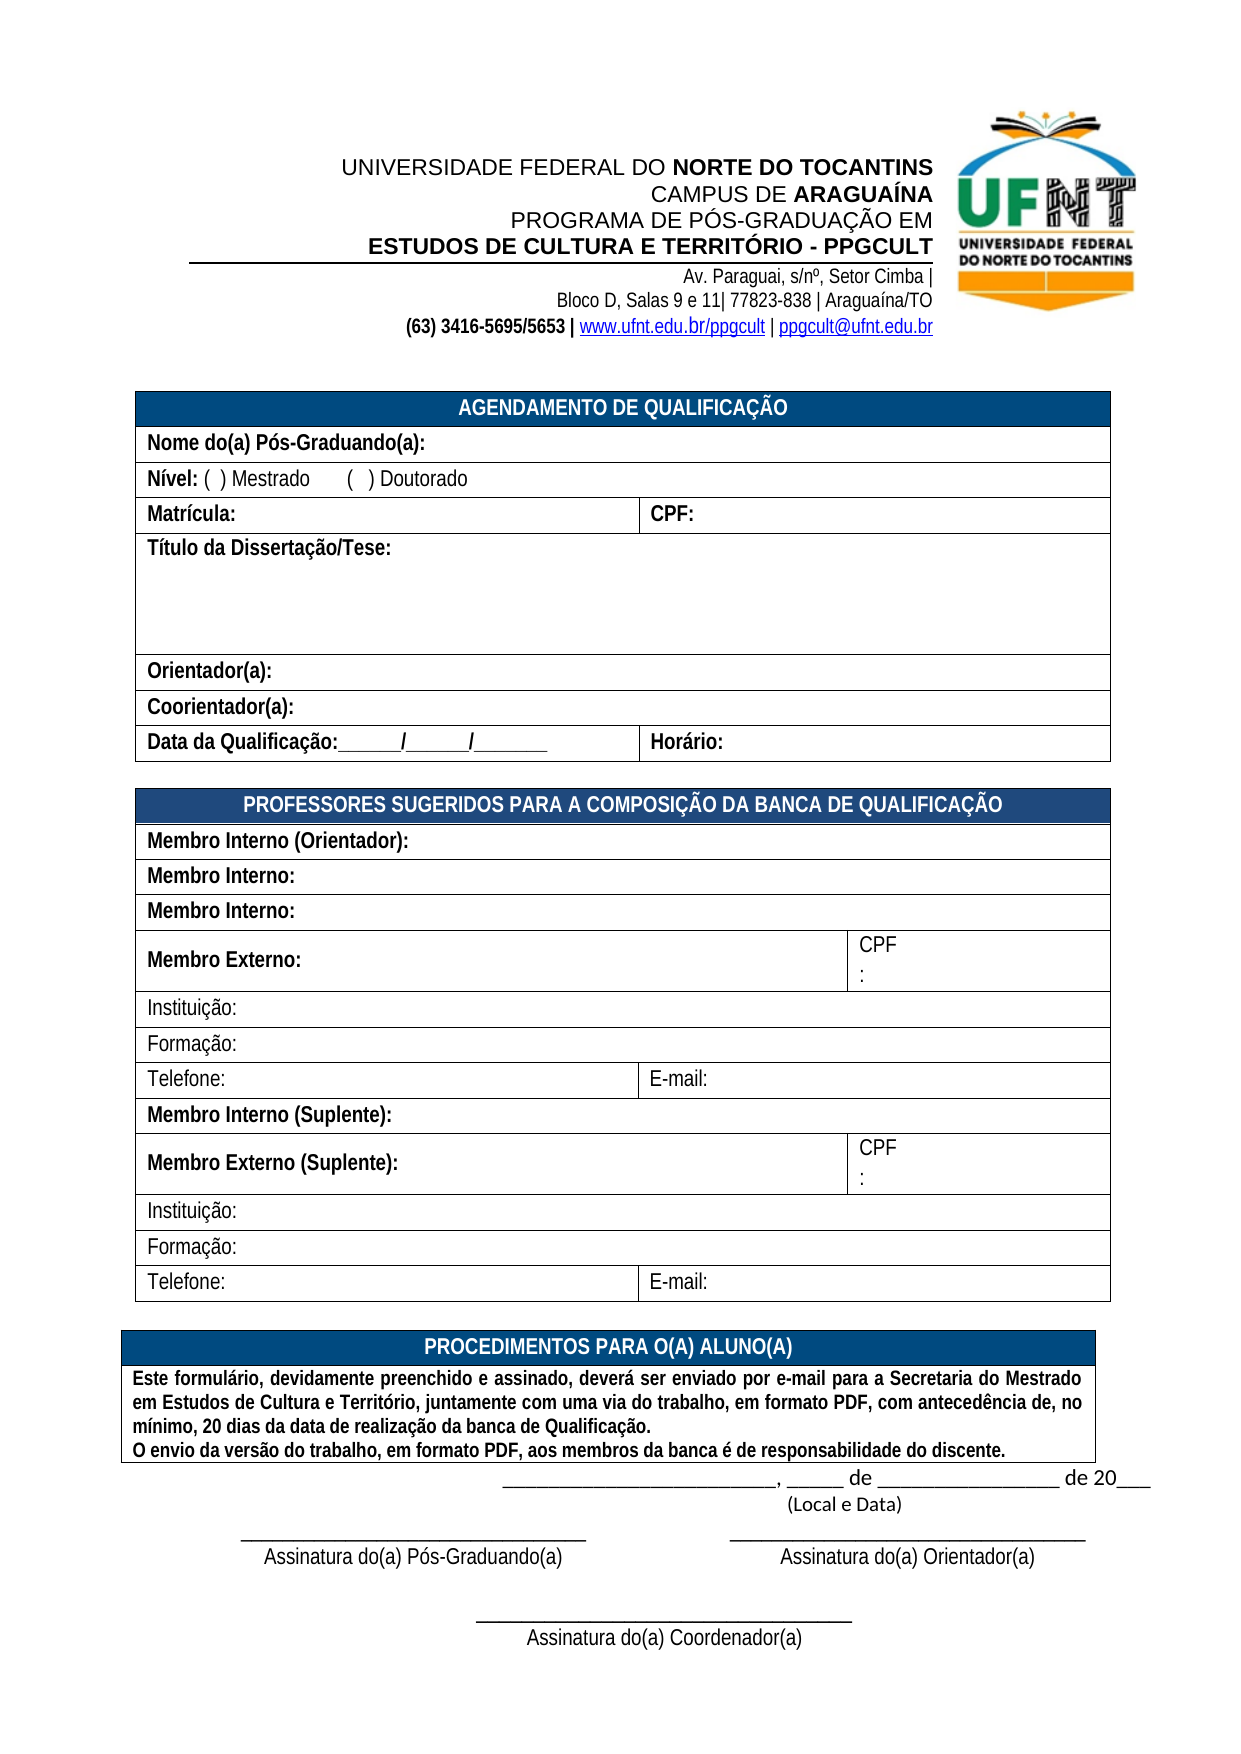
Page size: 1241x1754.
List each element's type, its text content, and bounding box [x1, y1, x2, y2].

table_header AGENDAMENTO DE QUALIFICAÇÃO [136, 392, 1110, 426]
table_cell CPF: [848, 1134, 912, 1194]
table_cell [912, 931, 1110, 991]
table_cell [265, 1063, 638, 1097]
table_cell [372, 860, 1110, 894]
table_cell [736, 726, 1110, 761]
table_cell Membro Externo (Suplente): [136, 1134, 428, 1194]
table_cell Formação: [136, 1231, 278, 1265]
table_cell CPF: [848, 931, 912, 991]
table_cell E-mail: [639, 1063, 722, 1097]
table_cell Membro Interno: [136, 895, 372, 930]
table_cell [723, 1063, 1110, 1097]
table_cell Formação: [136, 1028, 278, 1062]
table_cell Data da Qualificação:______/______/_______ [136, 726, 639, 761]
table_cell [428, 1134, 847, 1194]
table_cell [458, 534, 1110, 654]
table_cell Nível: ( ) Mestrado ( ) Doutorado [136, 463, 1110, 497]
table_cell [346, 691, 1110, 725]
table_cell Membro Externo: [136, 931, 344, 991]
table_cell [278, 1195, 1110, 1230]
table_cell [428, 1099, 1110, 1133]
text _________________________________ Assinatura do(a) Coordenador(a) [177, 1595, 1152, 1650]
table_header PROCEDIMENTOS PARA O(A) ALUNO(A) [122, 1331, 1095, 1365]
table_cell Este formulário, devidamente preenchido e assinado, deverá ser enviado por e-mail para a Secretaria do Mestrado em Estudos de Cultura e Território, juntamente com uma via do trabalho, em formato PDF, com antecedência de, no mínimo, 20 dias da data de realização da banca de Qualificação. O envio da versão do trabalho, em formato PDF, aos membros da banca é de responsabilidade do discente. [122, 1366, 1095, 1462]
text (Local e Data) [177, 1491, 1152, 1516]
table_cell Membro Interno (Orientador): [136, 825, 1110, 859]
table_header PROFESSORES SUGERIDOS PARA A COMPOSIÇÃO DA BANCA DE QUALIFICAÇÃO [136, 789, 1110, 823]
table_cell [344, 931, 847, 991]
table_cell [265, 1266, 638, 1301]
table_cell [458, 427, 1110, 462]
table_cell Matrícula: [136, 498, 639, 532]
table_cell Telefone: [136, 1063, 265, 1097]
table_cell Coorientador(a): [136, 691, 346, 725]
table_cell [372, 895, 1110, 930]
table_header __________________________________ Assinatura do(a) Orientador(a) [660, 1516, 1155, 1595]
table_header _________________________________ Assinatura do(a) Pós-Graduando(a) [166, 1516, 660, 1595]
table_cell Instituição: [136, 992, 278, 1027]
table_cell Membro Interno: [136, 860, 372, 894]
table_cell [723, 1266, 1110, 1301]
table_cell [912, 1134, 1110, 1194]
table_cell Nome do(a) Pós-Graduando(a): [136, 427, 457, 462]
table_cell Título da Dissertação/Tese: [136, 534, 457, 654]
table_cell Orientador(a): [136, 655, 309, 690]
table_cell CPF: [640, 498, 1110, 532]
table_cell Membro Interno (Suplente): [136, 1099, 428, 1133]
table_cell Horário: [640, 726, 736, 761]
table_cell [278, 1028, 1110, 1062]
text ________________________, _____ de ________________ de 20___ [177, 1463, 1152, 1491]
table_cell [278, 992, 1110, 1027]
table_cell Telefone: [136, 1266, 265, 1301]
picture [955, 107, 1137, 318]
table_cell [309, 655, 1110, 690]
table_cell [278, 1231, 1110, 1265]
table_cell E-mail: [639, 1266, 722, 1301]
table_cell Instituição: [136, 1195, 278, 1230]
